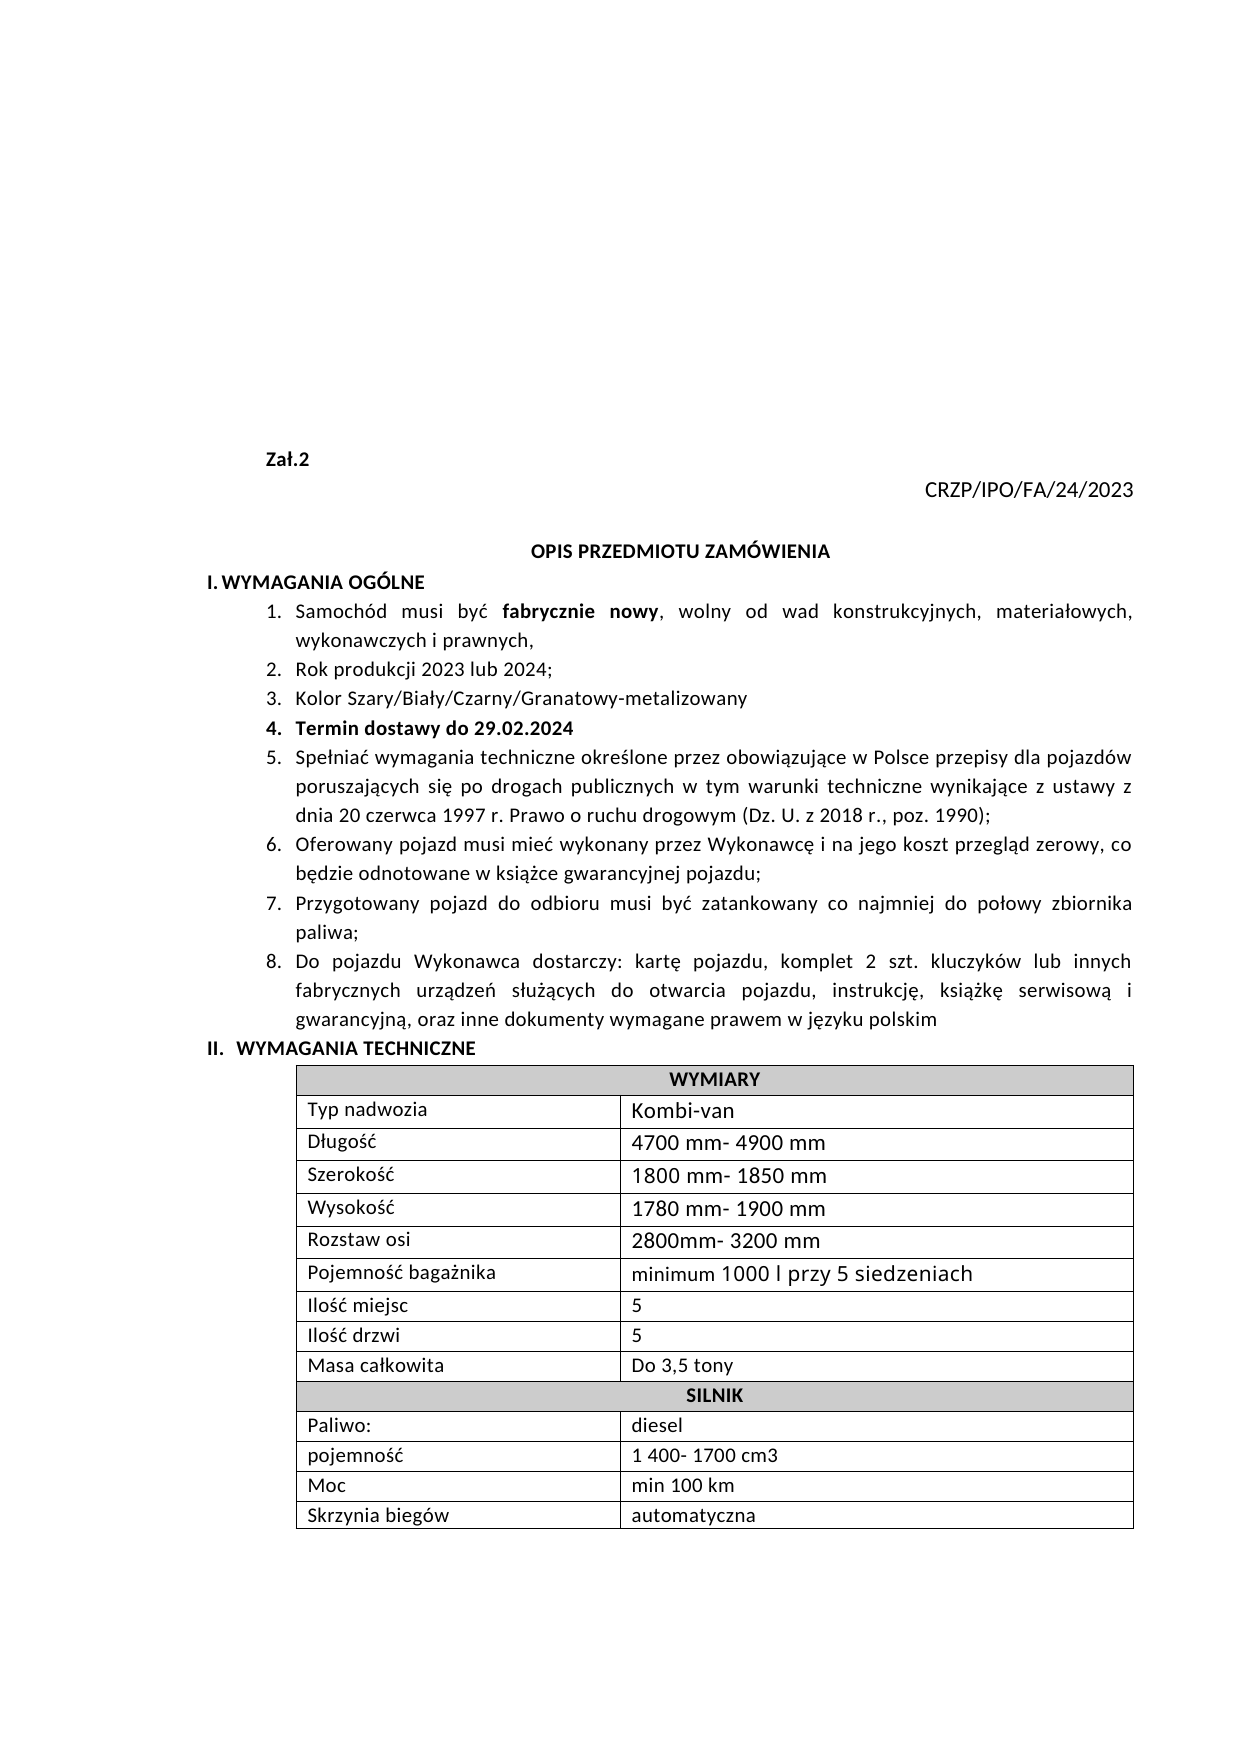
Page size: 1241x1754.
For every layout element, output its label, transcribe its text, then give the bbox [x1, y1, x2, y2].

table_cell Paliwo: [297, 1412, 620, 1441]
list Rok produkcji 2023 lub 2024; [266, 656, 1134, 682]
table_cell 1800 mm- 1850 mm [621, 1161, 1133, 1193]
table_cell 5 [621, 1292, 1133, 1321]
text Zał.2 [266, 446, 1134, 472]
table_cell Skrzynia biegów [297, 1502, 620, 1528]
table_cell Pojemność bagażnika [297, 1259, 620, 1291]
list Samochód musi być fabrycznie nowy, wolny od wad konstrukcyjnych, materiałowych, wykonawczych i prawnych, [266, 598, 1134, 653]
table_cell Szerokość [297, 1161, 620, 1193]
table_cell diesel [621, 1412, 1133, 1441]
list Oferowany pojazd musi mieć wykonany przez Wykonawcę i na jego koszt przegląd zerowy, co będzie odnotowane w książce gwarancyjnej pojazdu; [266, 831, 1134, 886]
table_cell Typ nadwozia [297, 1096, 620, 1127]
table_cell minimum 1000 l przy 5 siedzeniach [621, 1259, 1133, 1291]
table_cell automatyczna [621, 1502, 1133, 1528]
table_cell Moc [297, 1472, 620, 1501]
list WYMAGANIA OGÓLNE [207, 569, 1134, 594]
table_cell min 100 km [621, 1472, 1133, 1501]
list Termin dostawy do 29.02.2024 [266, 715, 1134, 740]
table_cell SILNIK [297, 1382, 1133, 1411]
list Spełniać wymagania techniczne określone przez obowiązujące w Polsce przepisy dla pojazdów poruszających się po drogach publicznych w tym warunki techniczne wynikające z ustawy z dnia 20 czerwca 1997 r. Prawo o ruchu drogowym (Dz. U. z 2018 r., poz. 1990); [266, 744, 1134, 828]
text CRZP/IPO/FA/24/2023 [266, 475, 1134, 503]
table_header WYMIARY [297, 1066, 1133, 1095]
table_cell Rozstaw osi [297, 1227, 620, 1258]
table_cell 1 400- 1700 cm3 [621, 1442, 1133, 1471]
text OPIS PRZEDMIOTU ZAMÓWIENIA [266, 539, 1095, 564]
list WYMAGANIA TECHNICZNE [207, 1036, 1134, 1061]
table_cell Ilość miejsc [297, 1292, 620, 1321]
table_cell Do 3,5 tony [621, 1352, 1133, 1381]
table_cell Kombi-van [621, 1096, 1133, 1127]
list Do pojazdu Wykonawca dostarczy: kartę pojazdu, komplet 2 szt. kluczyków lub innych fabrycznych urządzeń służących do otwarcia pojazdu, instrukcję, książkę serwisową i gwarancyjną, oraz inne dokumenty wymagane prawem w języku polskim [266, 948, 1134, 1032]
table_cell Wysokość [297, 1194, 620, 1226]
table_cell 4700 mm- 4900 mm [621, 1129, 1133, 1160]
list Przygotowany pojazd do odbioru musi być zatankowany co najmniej do połowy zbiornika paliwa; [266, 890, 1134, 944]
table_cell Długość [297, 1129, 620, 1160]
table_cell 1780 mm- 1900 mm [621, 1194, 1133, 1226]
table_cell pojemność [297, 1442, 620, 1471]
table_cell 2800mm- 3200 mm [621, 1227, 1133, 1258]
table_cell Ilość drzwi [297, 1322, 620, 1351]
table_cell 5 [621, 1322, 1133, 1351]
list Kolor Szary/Biały/Czarny/Granatowy-metalizowany [266, 686, 1134, 711]
table_cell Masa całkowita [297, 1352, 620, 1381]
